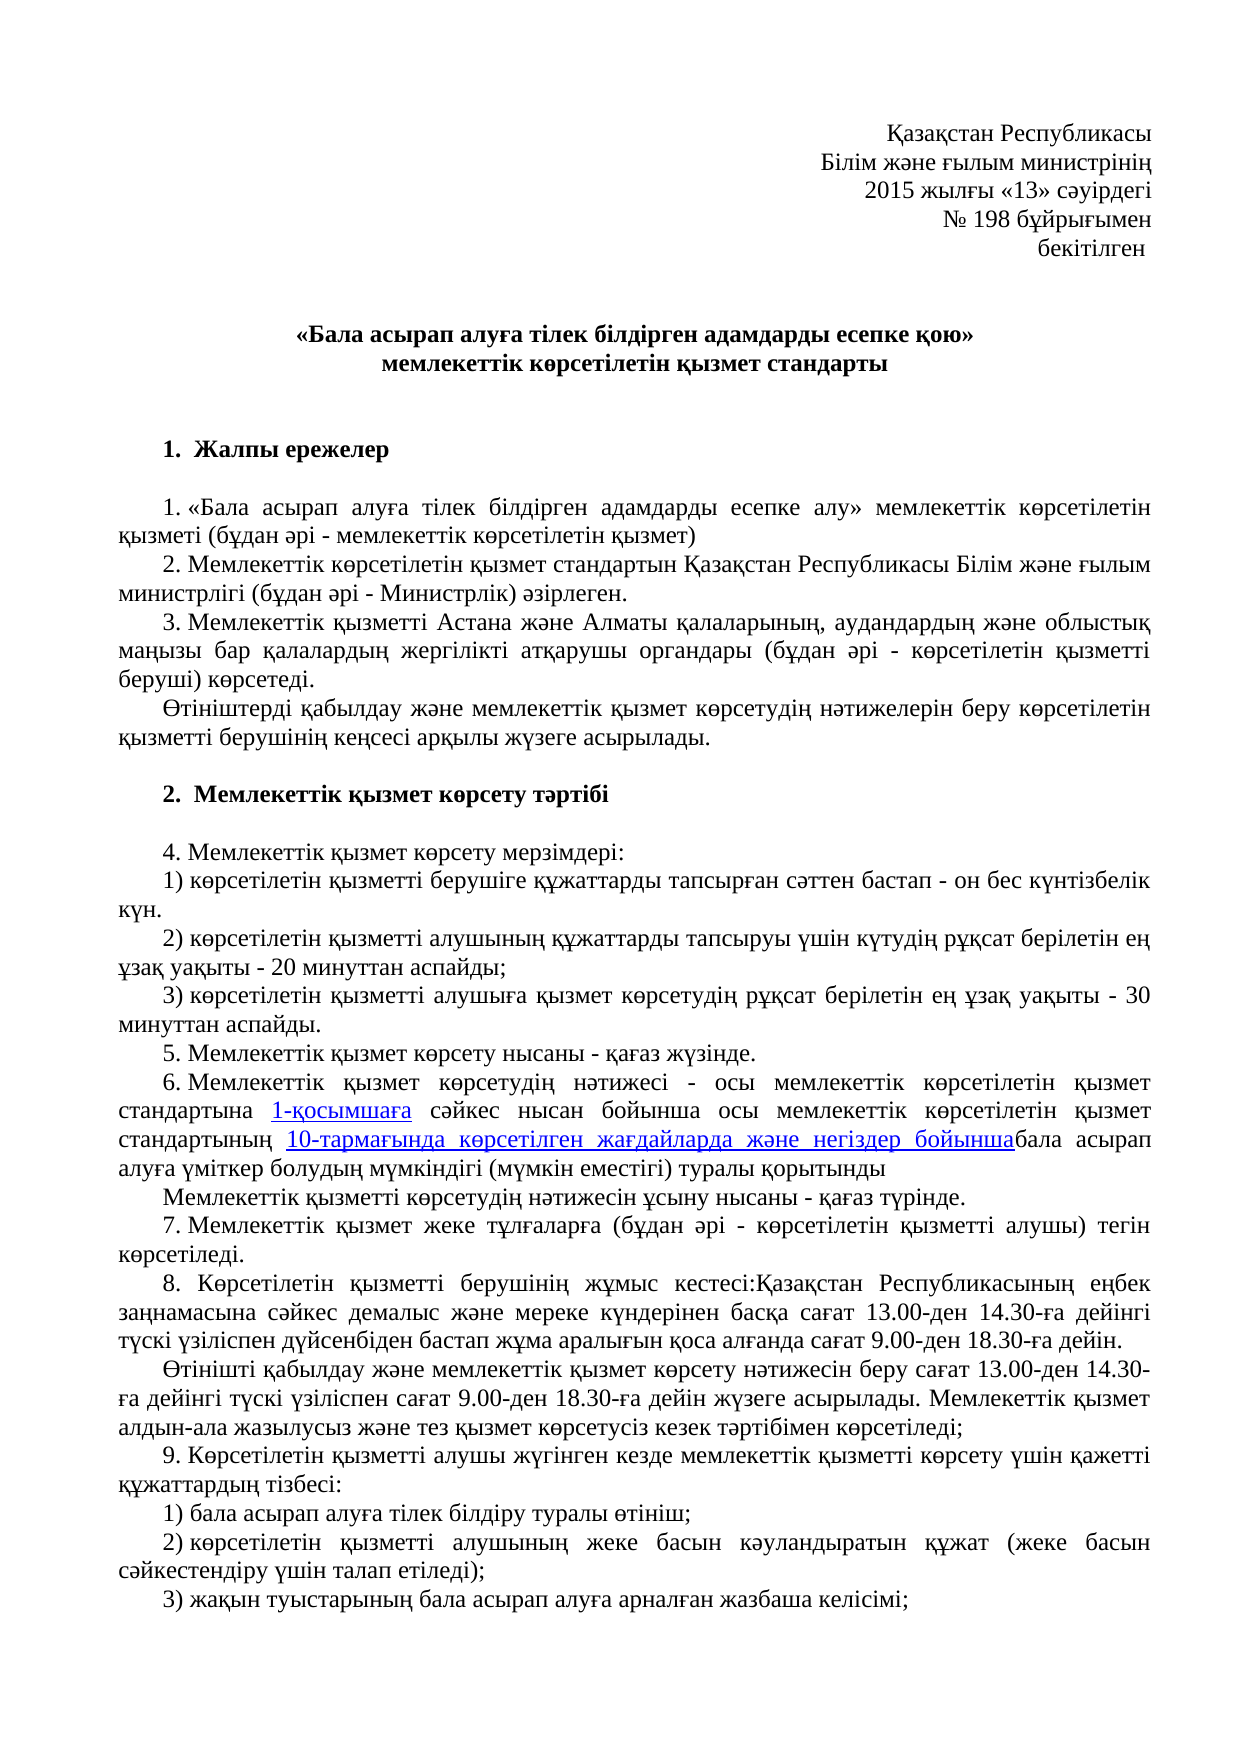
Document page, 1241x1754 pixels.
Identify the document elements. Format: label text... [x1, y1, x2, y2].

text 2. Мемлекеттік қызмет көрсету тәртібі [118, 779, 1152, 808]
text 3. Мемлекеттік қызметті Астана және Алматы қалаларының, аудандардың және облыстық маңызы бар қалалардың жергілікті атқарушы органдары (бұдан әрі - көрсетілетін қызметті беруші) көрсетеді. [118, 607, 1152, 693]
text 1. «Бала асырап алуға тілек білдірген адамдарды есепке алу» мемлекеттік көрсетілетін қызметі (бұдан әрі - мемлекеттік көрсетілетін қызмет) [118, 492, 1152, 549]
text № 198 бұйрығымен [339, 204, 1152, 233]
text 1. Жалпы ережелер [118, 434, 1152, 463]
text 6. Мемлекеттік қызмет көрсетудің нәтижесі - осы мемлекеттік көрсетілетін қызмет стандартына 1-қосымшаға сәйкес нысан бойынша осы мемлекеттік көрсетілетін қызмет стандартының 10-тармағында көрсетілген жағдайларда және негіздер бойыншабала асырап алуға үміткер болудың мүмкіндігі (мүмкін еместігі) туралы қорытынды [118, 1067, 1152, 1182]
text мемлекеттік көрсетілетін қызмет стандарты [118, 348, 1152, 377]
text 7. Мемлекеттік қызмет жеке тұлғаларға (бұдан әрі - көрсетілетін қызметті алушы) тегін көрсетіледі. [118, 1211, 1152, 1268]
text Өтінішті қабылдау және мемлекеттік қызмет көрсету нәтижесін беру сағат 13.00-ден 14.30-ға дейінгі түскі үзіліспен сағат 9.00-ден 18.30-ға дейін жүзеге асырылады. Мемлекеттік қызмет алдын-ала жазылусыз және тез қызмет көрсетусіз кезек тәртібімен көрсетіледі; [118, 1354, 1152, 1441]
text 2) көрсетілетін қызметті алушының құжаттарды тапсыруы үшін күтудің рұқсат берілетін ең ұзақ уақыты - 20 минуттан аспайды; [118, 923, 1152, 981]
text 9. Көрсетілетін қызметті алушы жүгінген кезде мемлекеттік қызметті көрсету үшін қажетті құжаттардың тізбесі: [118, 1441, 1152, 1498]
text 4. Мемлекеттік қызмет көрсету мерзімдері: [118, 837, 1152, 866]
text «Бала асырап алуға тілек білдірген адамдарды есепке қою» [118, 319, 1152, 348]
text 1) көрсетілетін қызметті берушіге құжаттарды тапсырған сәттен бастап - он бес күнтізбелік күн. [118, 866, 1152, 923]
text бекітілген [339, 233, 1152, 262]
text 8. Көрсетілетін қызметті берушінің жұмыс кестесі:Қазақстан Республикасының еңбек заңнамасына сәйкес демалыс және мереке күндерінен басқа сағат 13.00-ден 14.30-ға дейінгі түскі үзіліспен дүйсенбіден бастап жұма аралығын қоса алғанда сағат 9.00-ден 18.30-ға дейін. [118, 1268, 1152, 1354]
text 3) жақын туыстарының бала асырап алуға арналған жазбаша келісімі; [118, 1584, 1152, 1613]
text 2015 жылғы «13» сәуірдегі [339, 176, 1152, 204]
text Қазақстан Республикасы [339, 118, 1152, 147]
text 1) бала асырап алуға тілек білдіру туралы өтініш; [118, 1498, 1152, 1527]
text Өтініштерді қабылдау және мемлекеттік қызмет көрсетудің нәтижелерін беру көрсетілетін қызметті берушінің кеңсесі арқылы жүзеге асырылады. [118, 693, 1152, 751]
text Білім және ғылым министрінің [339, 147, 1152, 176]
text Мемлекеттік қызметті көрсетудің нәтижесін ұсыну нысаны - қағаз түрінде. [118, 1182, 1152, 1211]
text 2. Мемлекеттік көрсетілетін қызмет стандартын Қазақстан Республикасы Білім және ғылым министрлігі (бұдан әрі - Министрлік) әзірлеген. [118, 549, 1152, 607]
text 3) көрсетілетін қызметті алушыға қызмет көрсетудің рұқсат берілетін ең ұзақ уақыты - 30 минуттан аспайды. [118, 981, 1152, 1038]
text 2) көрсетілетін қызметті алушының жеке басын кәуландыратын құжат (жеке басын сәйкестендіру үшін талап етіледі); [118, 1527, 1152, 1584]
text 5. Мемлекеттік қызмет көрсету нысаны - қағаз жүзінде. [118, 1038, 1152, 1067]
